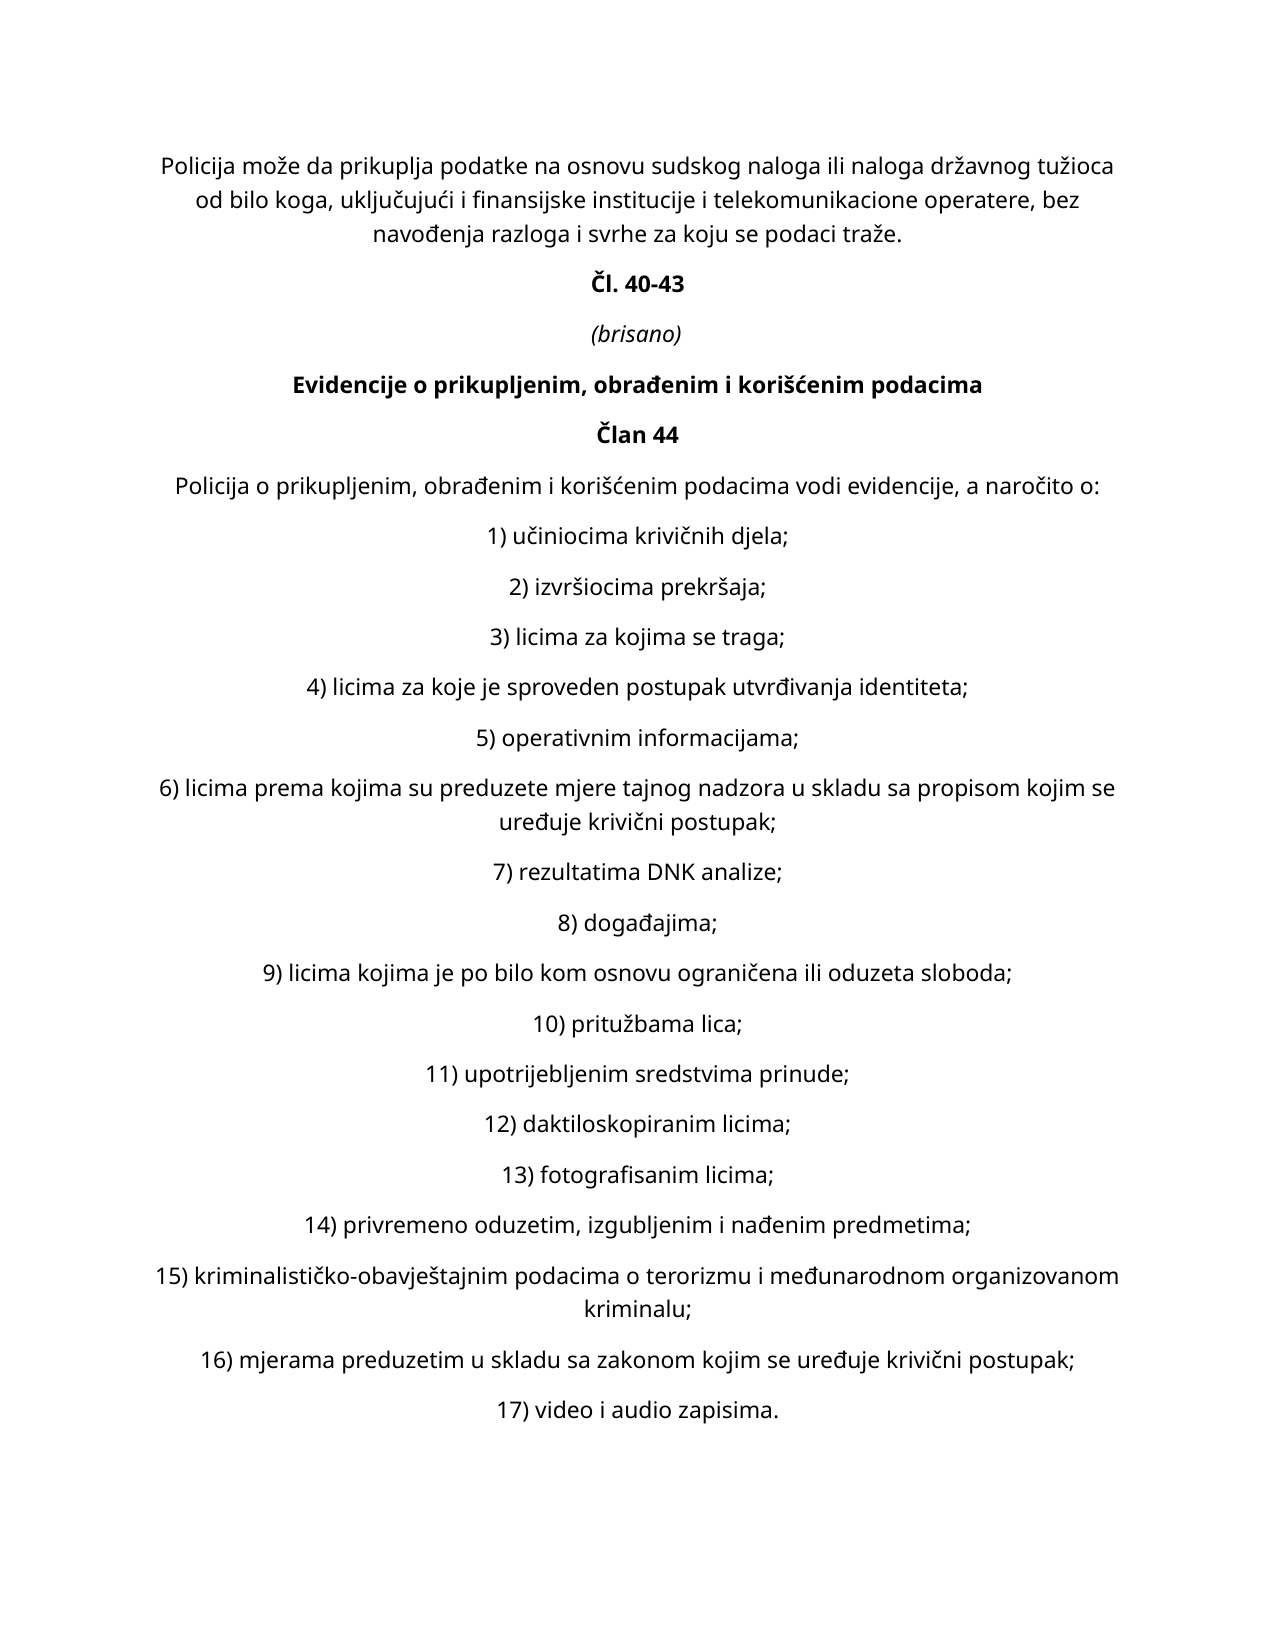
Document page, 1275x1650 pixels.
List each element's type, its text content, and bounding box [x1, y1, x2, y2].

text 9) licima kojima je po bilo kom osnovu ograničena ili oduzeta sloboda; [150, 957, 1125, 988]
text 12) daktiloskopiranim licima; [150, 1108, 1125, 1139]
text 6) licima prema kojima su preduzete mjere tajnog nadzora u skladu sa propisom kojim se uređuje krivični postupak; [150, 772, 1125, 837]
text 4) licima za koje je sproveden postupak utvrđivanja identiteta; [150, 671, 1125, 702]
text 17) video i audio zapisima. [150, 1394, 1125, 1425]
text Evidencije o prikupljenim, obrađenim i korišćenim podacima [150, 369, 1125, 400]
text Policija može da prikuplja podatke na osnovu sudskog naloga ili naloga državnog tužioca od bilo koga, uključujući i finansijske institucije i telekomunikacione operatere, bez navođenja razloga i svrhe za koju se podaci traže. [150, 150, 1125, 249]
text 8) događajima; [150, 907, 1125, 938]
text 1) učiniocima krivičnih djela; [150, 520, 1125, 551]
text 3) licima za kojima se traga; [150, 621, 1125, 652]
text (brisano) [150, 318, 1125, 349]
text 16) mjerama preduzetim u skladu sa zakonom kojim se uređuje krivični postupak; [150, 1344, 1125, 1375]
text Čl. 40-43 [150, 268, 1125, 299]
text 14) privremeno oduzetim, izgubljenim i nađenim predmetima; [150, 1209, 1125, 1240]
text 2) izvršiocima prekršaja; [150, 570, 1125, 602]
text 7) rezultatima DNK analize; [150, 856, 1125, 887]
text 15) kriminalističko-obavještajnim podacima o terorizmu i međunarodnom organizovanom kriminalu; [150, 1259, 1125, 1324]
text 13) fotografisanim licima; [150, 1159, 1125, 1190]
text Član 44 [150, 419, 1125, 450]
text 11) upotrijebljenim sredstvima prinude; [150, 1058, 1125, 1089]
text 5) operativnim informacijama; [150, 722, 1125, 753]
text 10) pritužbama lica; [150, 1007, 1125, 1039]
text Policija o prikupljenim, obrađenim i korišćenim podacima vodi evidencije, a naročito o: [150, 469, 1125, 501]
